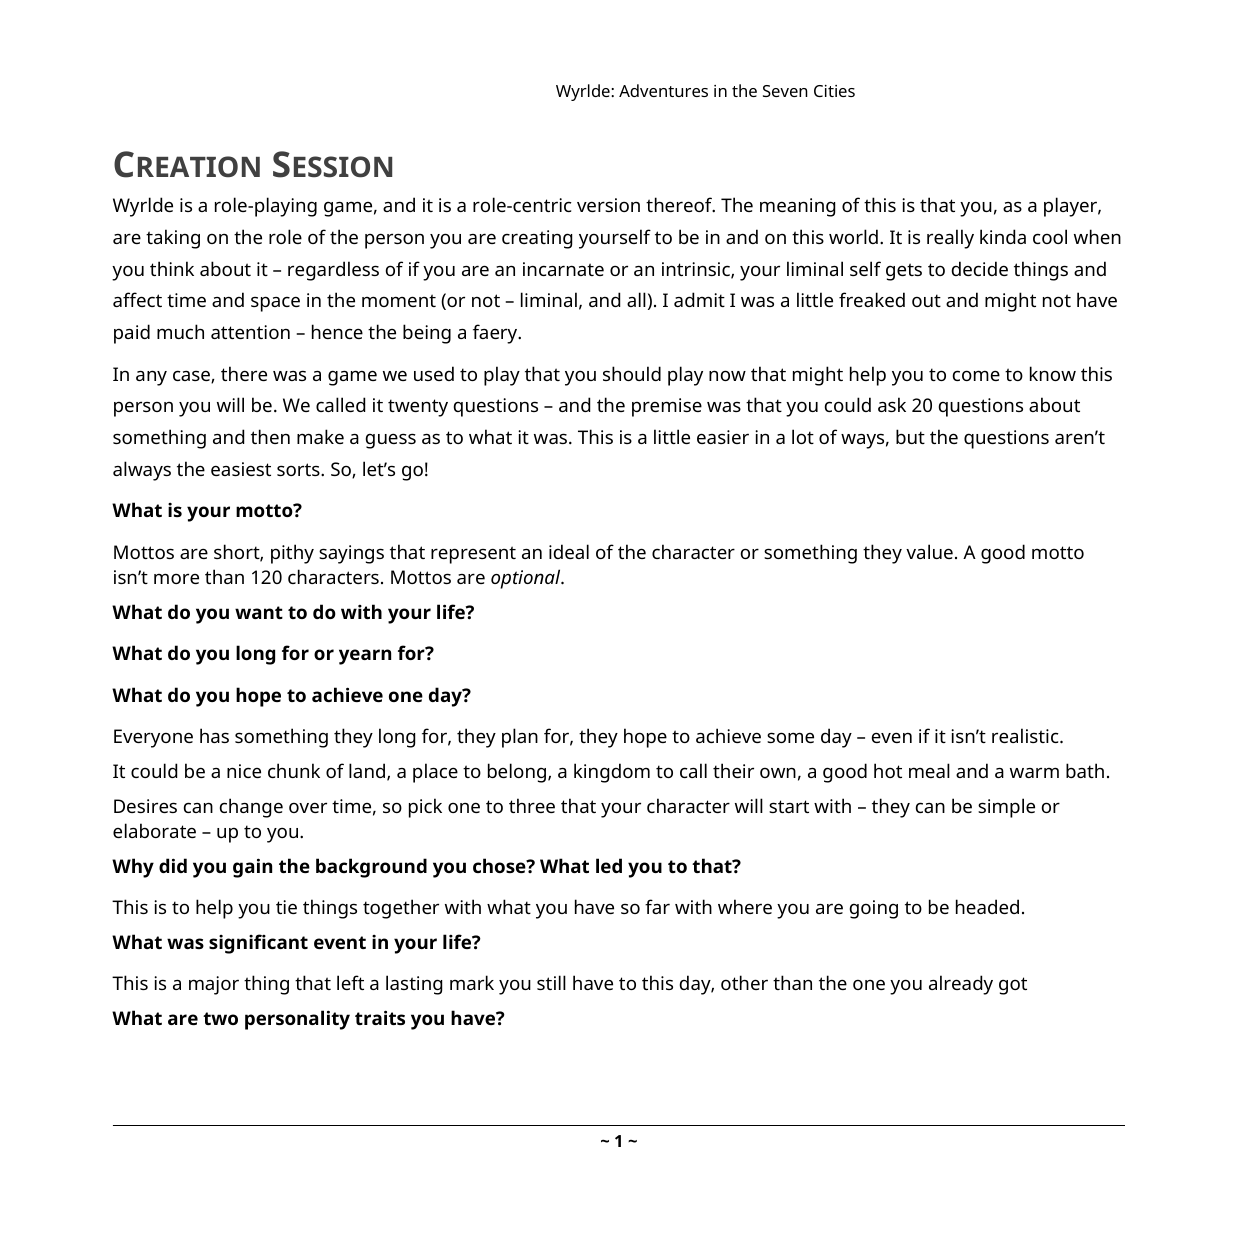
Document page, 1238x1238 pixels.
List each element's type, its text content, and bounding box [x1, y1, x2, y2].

text Why did you gain the background you chose? What led you to that? [112, 853, 1125, 879]
text What are two personality traits you have? [112, 1006, 1125, 1031]
text What do you long for or yearn for? [112, 641, 1125, 666]
text Desires can change over time, so pick one to three that your character will start with – they can be simple or elaborate – up to you. [112, 793, 1125, 844]
text What is your motto? [112, 498, 1125, 523]
text Mottos are short, pithy sayings that represent an ideal of the character or something they value. A good motto isn’t more than 120 characters. Mottos are optional. [112, 539, 1125, 590]
text This is to help you tie things together with what you have so far with where you are going to be headed. [112, 894, 1125, 920]
text This is a major thing that left a lasting mark you still have to this day, other than the one you already got [112, 971, 1125, 996]
text Wyrlde is a role-playing game, and it is a role-centric version thereof. The meaning of this is that you, as a player, are taking on the role of the person you are creating yourself to be in and on this world. It is really kinda cool when you think about it – regardless of if you are an incarnate or an intrinsic, your liminal self gets to decide things and affect time and space in the moment (or not – liminal, and all). I admit I was a little freaked out and might not have paid much attention – hence the being a faery. [112, 192, 1125, 345]
text What do you want to do with your life? [112, 599, 1125, 625]
text It could be a nice chunk of land, a place to belong, a kingdom to call their own, a good hot meal and a warm bath. [112, 758, 1125, 783]
text What was significant event in your life? [112, 929, 1125, 955]
text Everyone has something they long for, they plan for, they hope to achieve some day – even if it isn’t realistic. [112, 723, 1125, 749]
text In any case, there was a game we used to play that you should play now that might help you to come to know this person you will be. We called it twenty questions – and the premise was that you could ask 20 questions about something and then make a guess as to what it was. This is a little easier in a lot of ways, but the questions aren’t always the easiest sorts. So, let’s go! [112, 361, 1125, 482]
text What do you hope to achieve one day? [112, 682, 1125, 707]
subtitle Creation Session [112, 139, 1125, 187]
